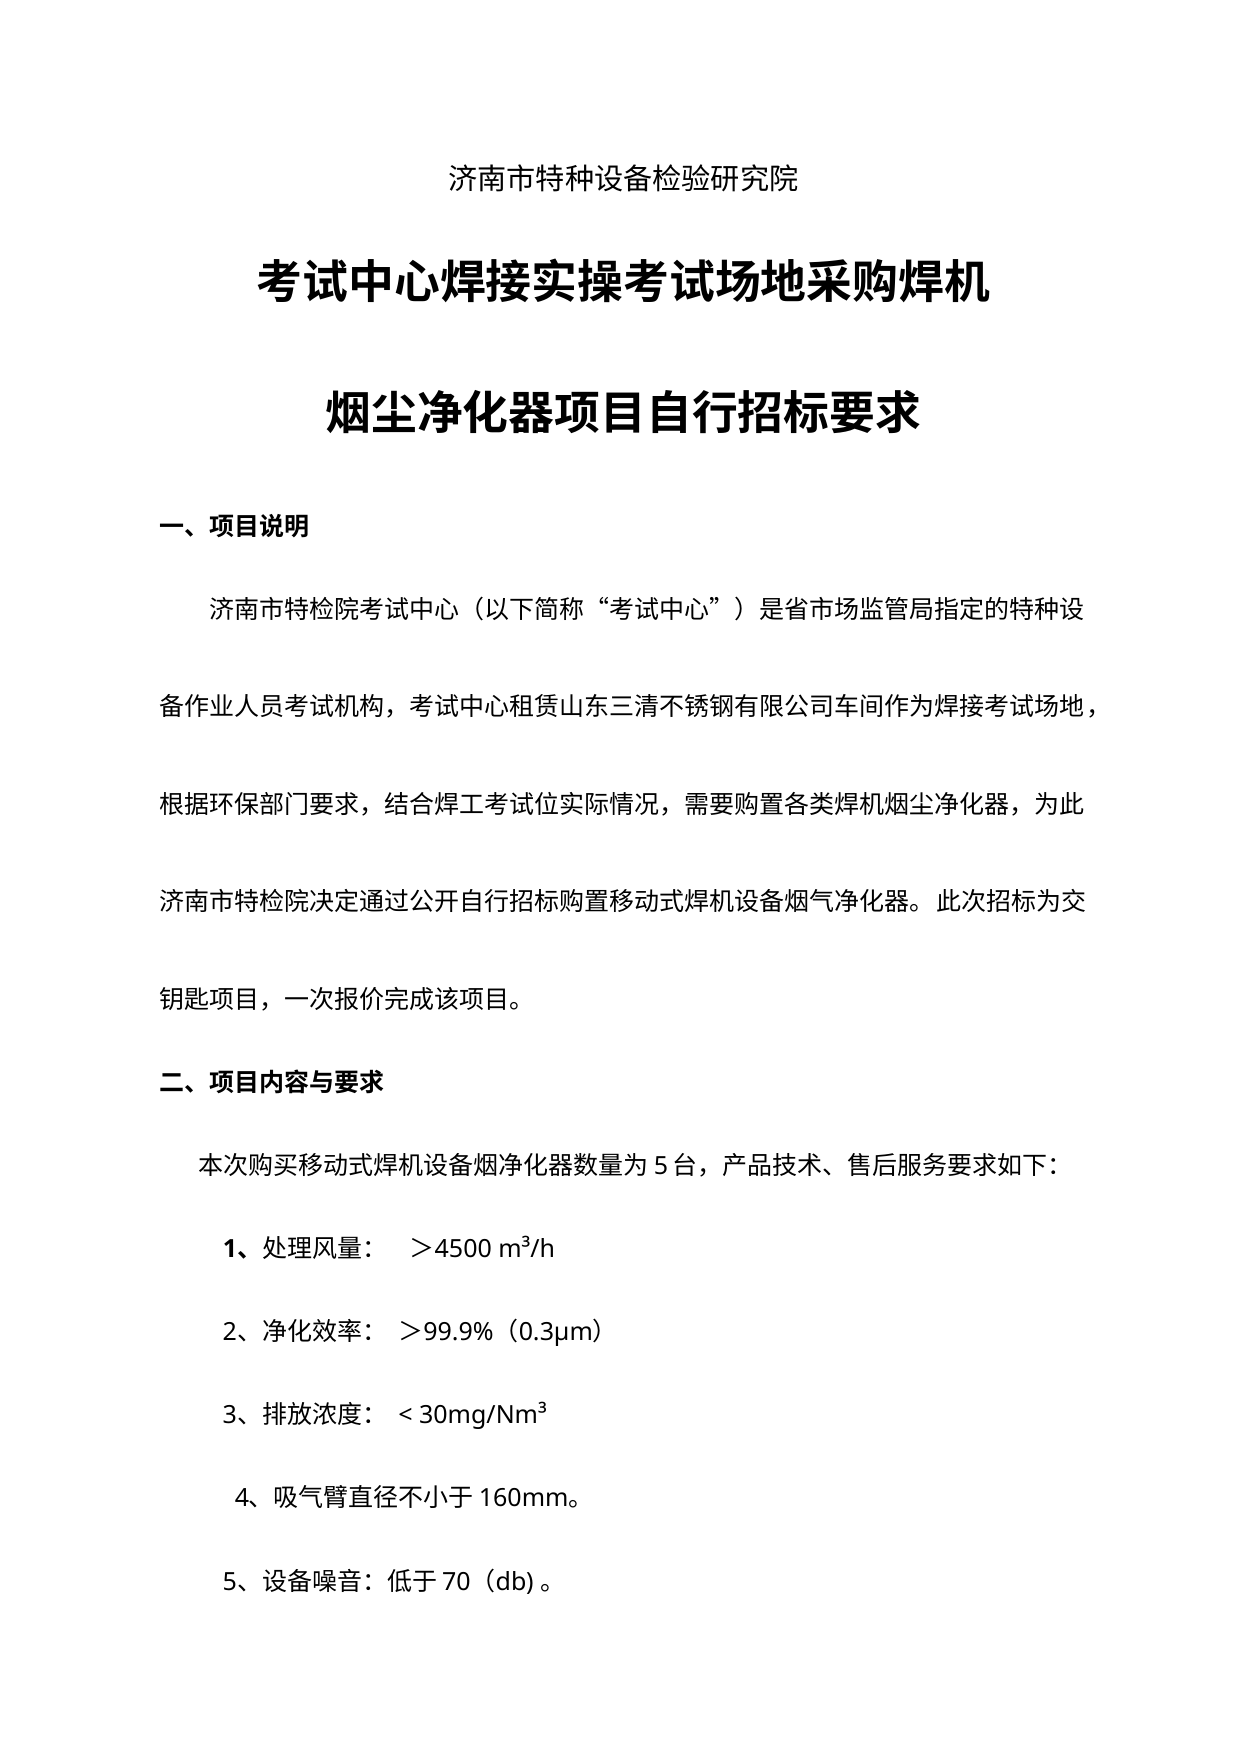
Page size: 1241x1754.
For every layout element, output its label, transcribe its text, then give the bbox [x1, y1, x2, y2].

text 1、处理风量： ＞4500 m³/h [159, 1214, 1087, 1279]
text 一、项目说明 [159, 492, 1087, 557]
text 3、排放浓度： < 30mg/Nm³ [159, 1380, 1087, 1445]
text 考试中心焊接实操考试场地采购焊机 [159, 230, 1087, 328]
list 本次购买移动式焊机设备烟净化器数量为5台，产品技术、售后服务要求如下： [159, 1131, 1087, 1196]
text 济南市特检院考试中心（以下简称“考试中心”）是省市场监管局指定的特种设备作业人员考试机构，考试中心租赁山东三清不锈钢有限公司车间作为焊接考试场地，根据环保部门要求，结合焊工考试位实际情况，需要购置各类焊机烟尘净化器，为此济南市特检院决定通过公开自行招标购置移动式焊机设备烟气净化器。此次招标为交钥匙项目，一次报价完成该项目。 [159, 575, 1087, 1030]
text 2、净化效率： ＞99.9%（0.3μm） [159, 1297, 1087, 1362]
text 济南市特种设备检验研究院 [159, 144, 1087, 209]
text 烟尘净化器项目自行招标要求 [159, 361, 1087, 458]
list 项目内容与要求 [159, 1048, 1087, 1113]
text 5、设备噪音：低于70（db) 。 [159, 1547, 1087, 1612]
text 4、吸气臂直径不小于160mm。 [159, 1463, 1087, 1528]
